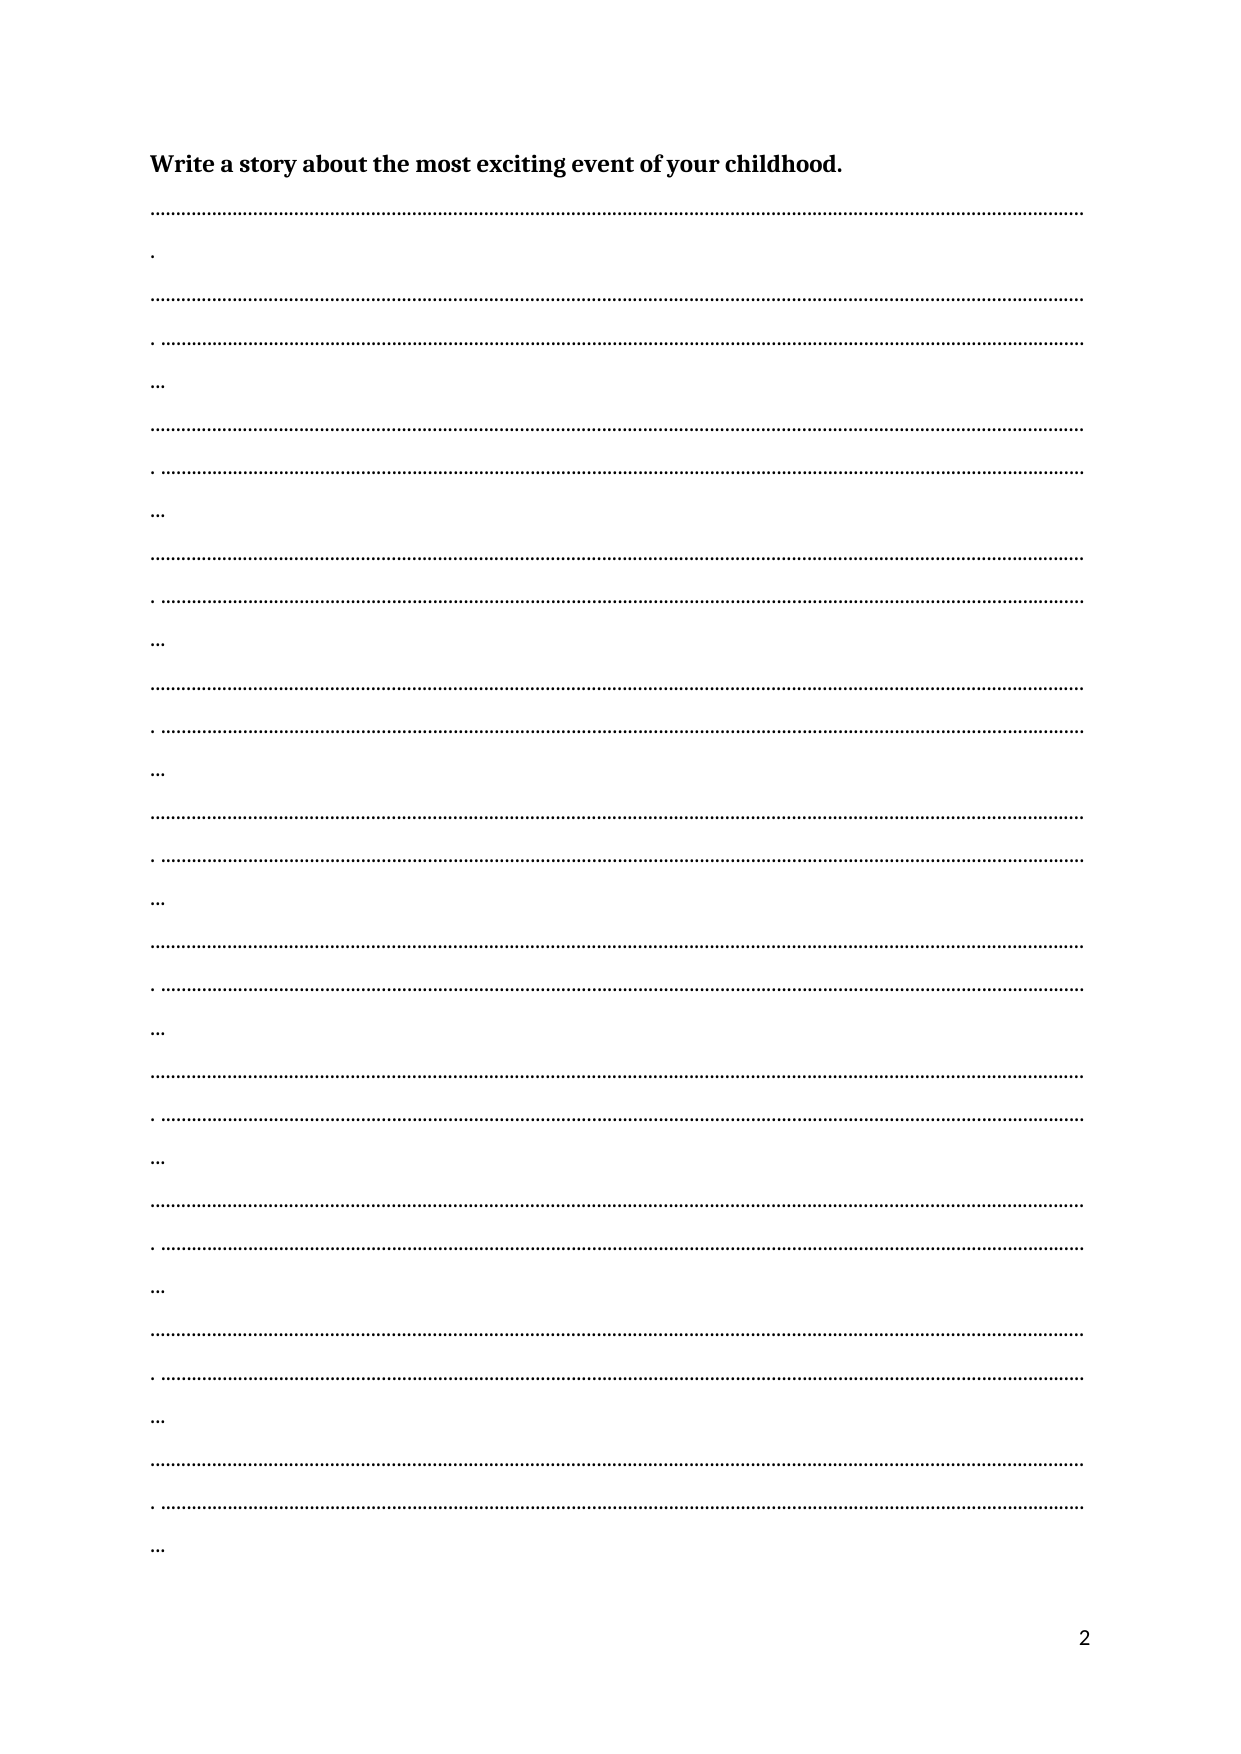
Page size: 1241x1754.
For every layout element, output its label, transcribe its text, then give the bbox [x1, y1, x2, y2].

text ....................................................................................................................................................................................... [150, 193, 1090, 265]
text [150, 1444, 1090, 1559]
text Write a story about the most exciting event of your childhood. [150, 150, 1090, 179]
